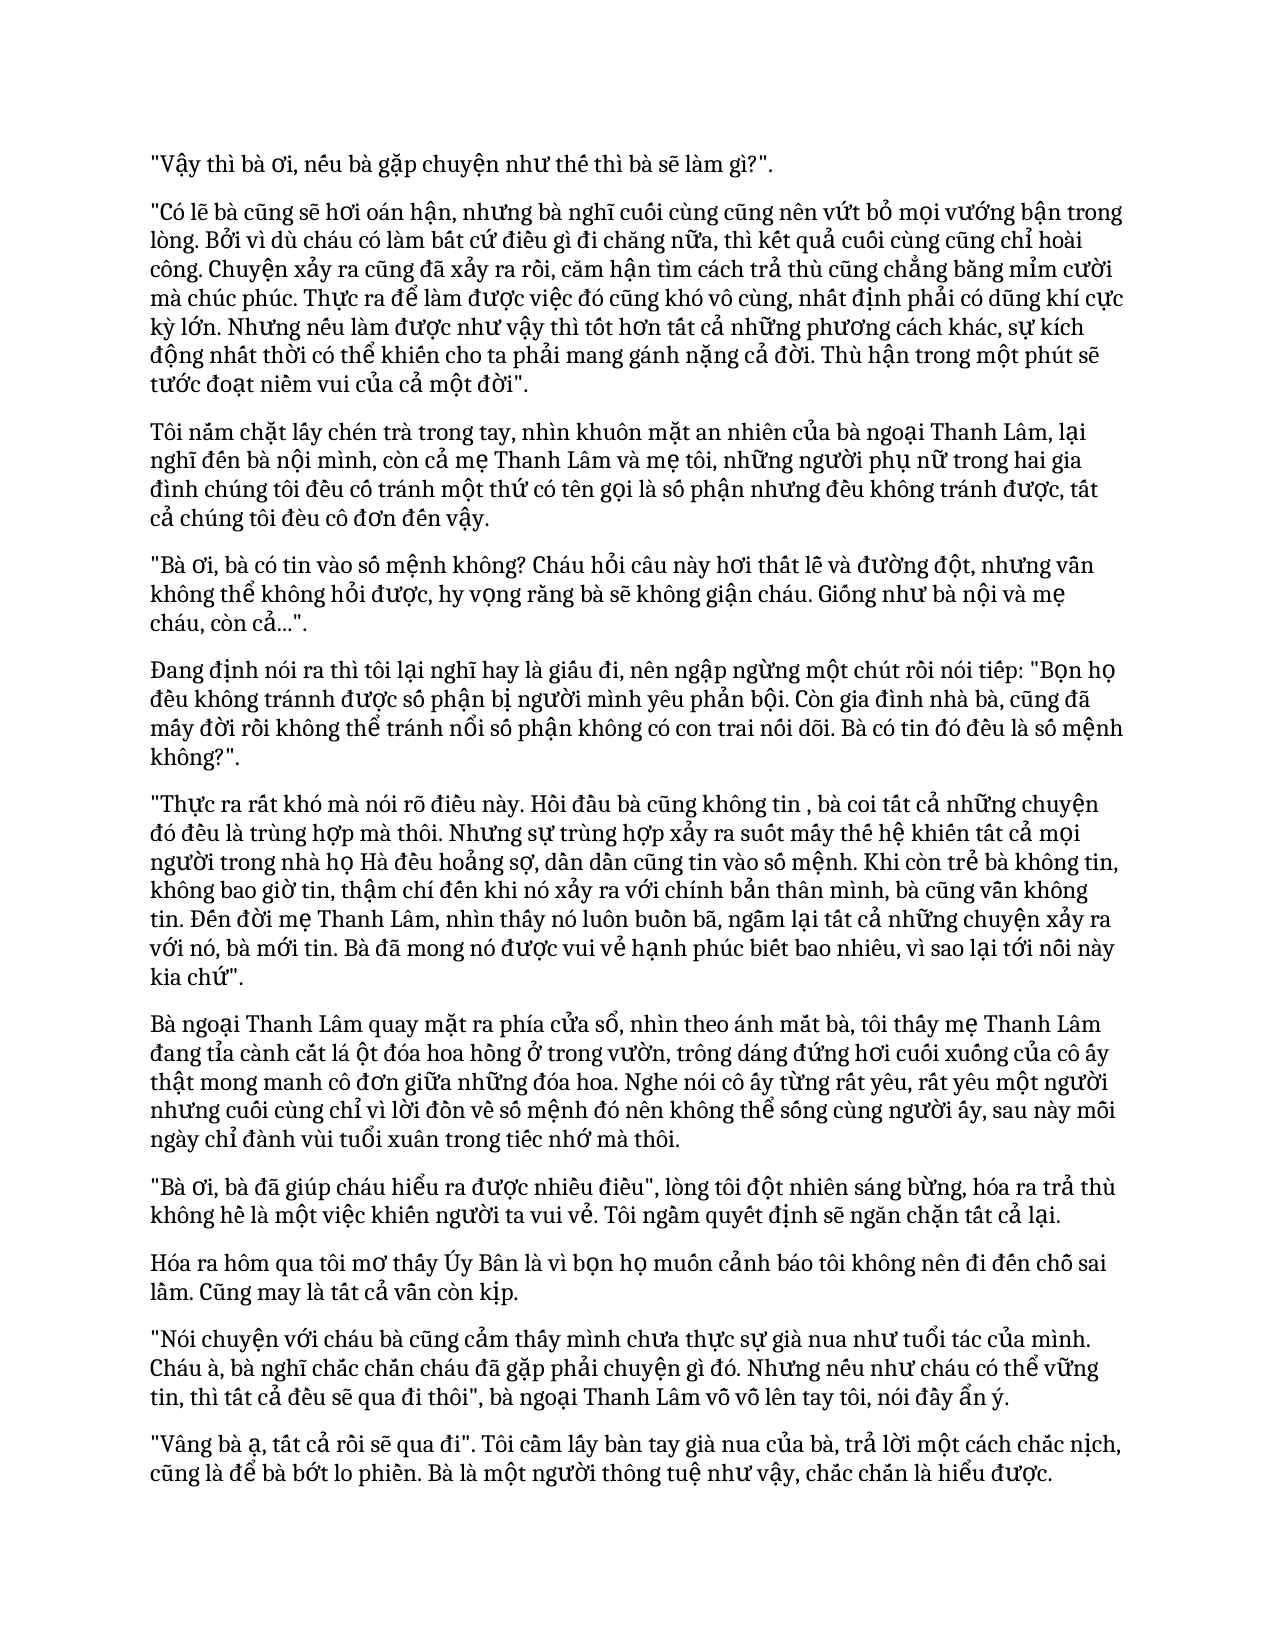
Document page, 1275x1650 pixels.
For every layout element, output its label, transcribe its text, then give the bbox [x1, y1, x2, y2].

text Bà ngoại Thanh Lâm quay mặt ra phía cửa sổ, nhìn theo ánh mắt bà, tôi thấy mẹ Thanh Lâm đang tỉa cành cắt lá ột đóa hoa hồng ở trong vườn, trông dáng đứng hơi cuối xuống của cô ấy thật mong manh cô đơn giữa những đóa hoa. Nghe nói cô ấy từng rất yêu, rất yêu một người nhưng cuối cùng chỉ vì lời đồn về số mệnh đó nên không thể sống cùng người ấy, sau này mỗi ngày chỉ đành vùi tuổi xuân trong tiếc nhớ mà thôi. [150, 1010, 1125, 1154]
text Đang định nói ra thì tôi lại nghĩ hay là giấu đi, nên ngập ngừng một chút rồi nói tiếp: "Bọn họ đều không tránnh được số phận bị người mình yêu phản bội. Còn gia đình nhà bà, cũng đã mấy đời rồi không thể tránh nổi số phận không có con trai nối dõi. Bà có tin đó đều là số mệnh không?". [150, 656, 1125, 771]
text "Vậy thì bà ơi, nếu bà gặp chuyện như thế thì bà sẽ làm gì?". [150, 150, 1125, 179]
text "Bà ơi, bà đã giúp cháu hiểu ra được nhiều điều", lòng tôi đột nhiên sáng bừng, hóa ra trả thù không hề là một việc khiến người ta vui vẻ. Tôi ngầm quyết định sẽ ngăn chặn tất cả lại. [150, 1172, 1125, 1230]
text "Nói chuyện với cháu bà cũng cảm thấy mình chưa thực sự già nua như tuổi tác của mình. Cháu à, bà nghĩ chắc chắn cháu đã gặp phải chuyện gì đó. Nhưng nếu như cháu có thể vững tin, thì tất cả đều sẽ qua đi thôi", bà ngoại Thanh Lâm vỗ vỗ lên tay tôi, nói đầy ẩn ý. [150, 1325, 1125, 1411]
text "Thực ra rất khó mà nói rõ điều này. Hồi đầu bà cũng không tin , bà coi tất cả những chuyện đó đều là trùng hợp mà thôi. Nhưng sự trùng hợp xảy ra suốt mấy thế hệ khiến tất cả mọi người trong nhà họ Hà đều hoảng sợ, dần dần cũng tin vào số mệnh. Khi còn trẻ bà không tin, không bao giờ tin, thậm chí đến khi nó xảy ra với chính bản thân mình, bà cũng vẫn không tin. Đến đời mẹ Thanh Lâm, nhìn thấy nó luôn buồn bã, ngẫm lại tất cả những chuyện xảy ra với nó, bà mới tin. Bà đã mong nó được vui vẻ hạnh phúc biết bao nhiêu, vì sao lại tới nỗi này kia chứ". [150, 790, 1125, 991]
text Tôi nắm chặt lấy chén trà trong tay, nhìn khuôn mặt an nhiên của bà ngoại Thanh Lâm, lại nghĩ đến bà nội mình, còn cả mẹ Thanh Lâm và mẹ tôi, những người phụ nữ trong hai gia đình chúng tôi đều cố tránh một thứ có tên gọi là số phận nhưng đều không tránh được, tất cả chúng tôi đèu cô đơn đến vậy. [150, 417, 1125, 532]
text Hóa ra hôm qua tôi mơ thấy Úy Bân là vì bọn họ muốn cảnh báo tôi không nên đi đến chỗ sai lầm. Cũng may là tất cả vẫn còn kịp. [150, 1249, 1125, 1306]
text "Có lẽ bà cũng sẽ hơi oán hận, nhưng bà nghĩ cuối cùng cũng nên vứt bỏ mọi vướng bận trong lòng. Bởi vì dù cháu có làm bất cứ điều gì đi chăng nữa, thì kết quả cuối cùng cũng chỉ hoài công. Chuyện xảy ra cũng đã xảy ra rồi, căm hận tìm cách trả thù cũng chẳng bằng mỉm cười mà chúc phúc. Thực ra để làm được việc đó cũng khó vô cùng, nhất định phải có dũng khí cực kỳ lớn. Nhưng nếu làm được như vậy thì tốt hơn tất cả những phương cách khác, sự kích động nhất thời có thể khiến cho ta phải mang gánh nặng cả đời. Thù hận trong một phút sẽ tước đoạt niềm vui của cả một đời". [150, 197, 1125, 399]
text "Bà ơi, bà có tin vào số mệnh không? Cháu hỏi câu này hơi thất lễ và đường đột, nhưng vẫn không thể không hỏi được, hy vọng rằng bà sẽ không giận cháu. Giống như bà nội và mẹ cháu, còn cả...". [150, 551, 1125, 637]
text "Vâng bà ạ, tất cả rồi sẽ qua đi". Tôi cầm lấy bàn tay già nua của bà, trả lời một cách chắc nịch, cũng là để bà bớt lo phiền. Bà là một người thông tuệ như vậy, chắc chắn là hiểu được. [150, 1430, 1125, 1487]
